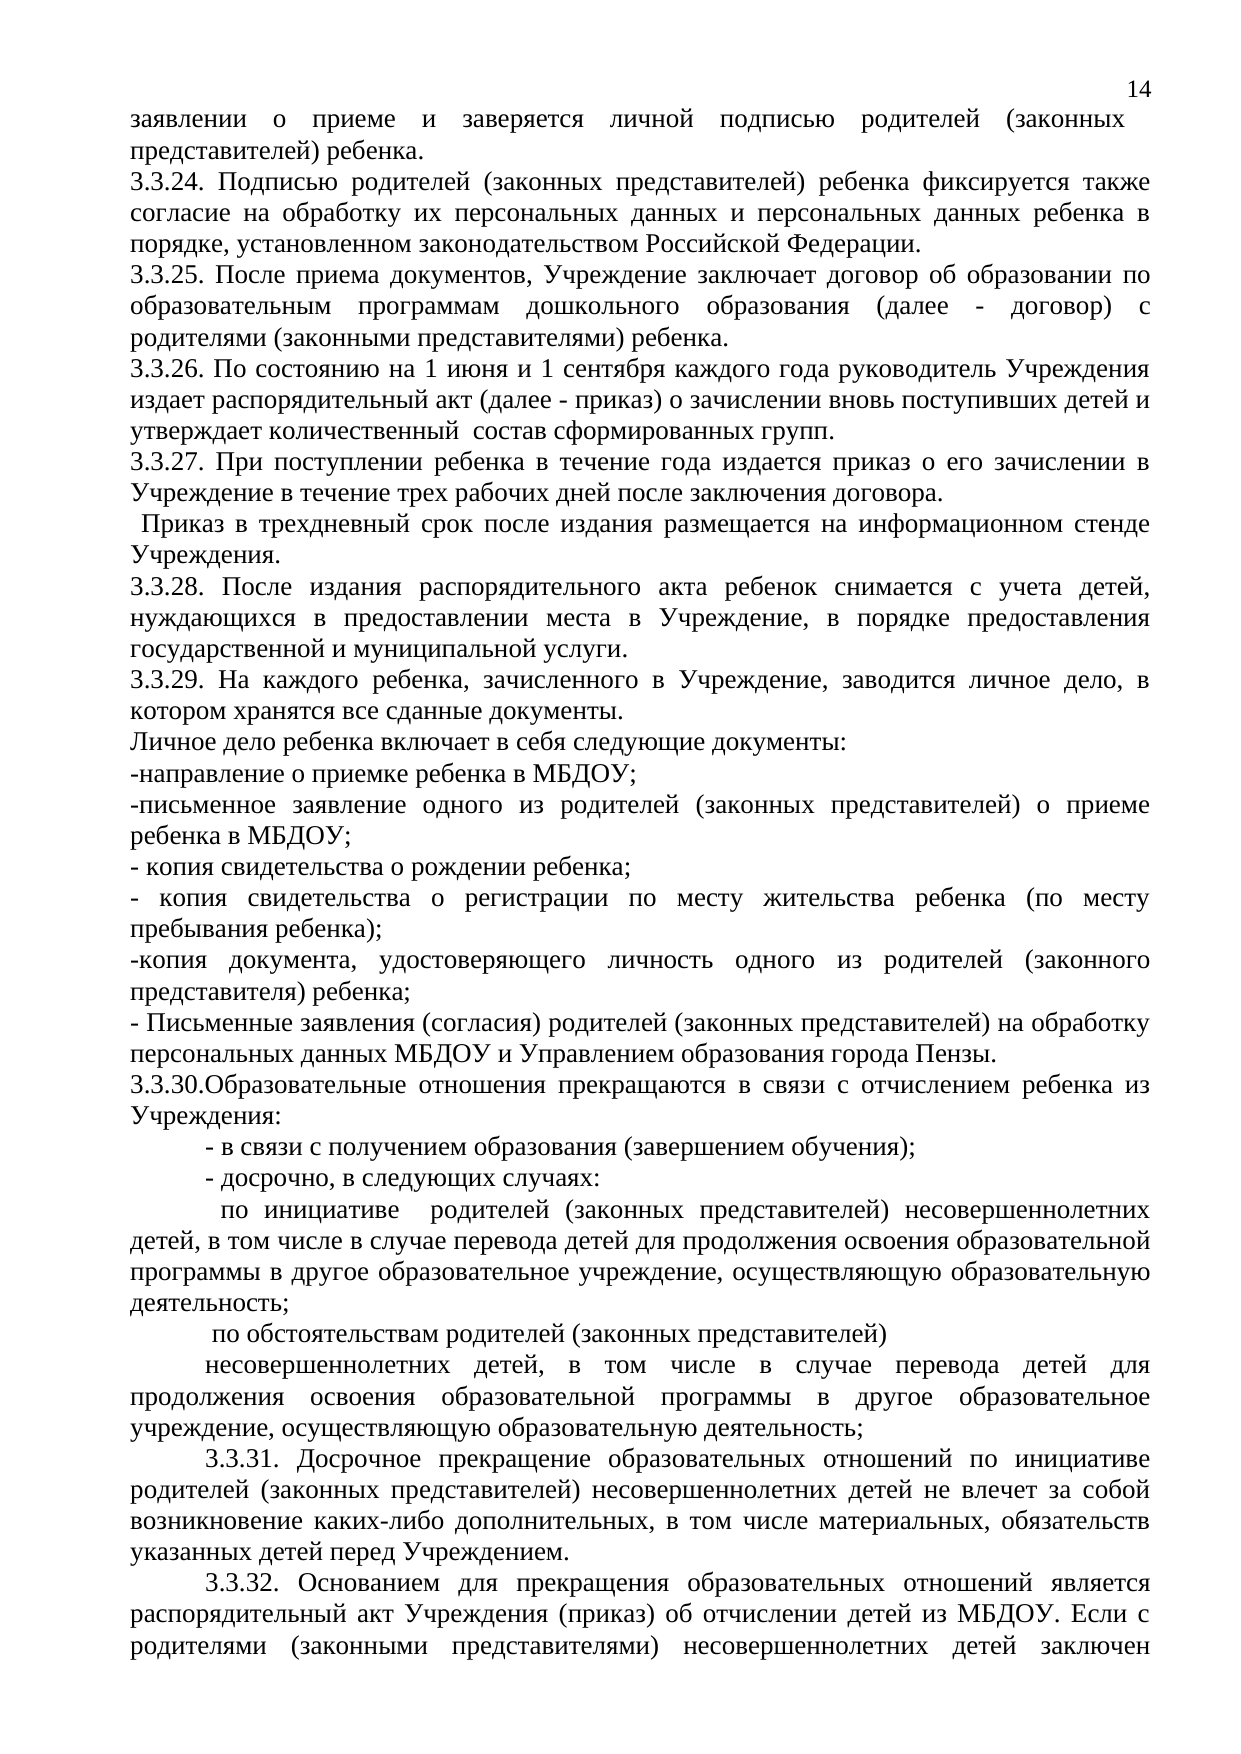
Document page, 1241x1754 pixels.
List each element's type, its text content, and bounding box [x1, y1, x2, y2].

text -направление о приемке ребенка в МБДОУ; [130, 757, 1152, 788]
text 3.3.25. После приема документов, Учреждение заключает договор об образовании по образовательным программам дошкольного образования (далее - договор) с родителями (законными представителями) ребенка. [130, 258, 1152, 352]
text Личное дело ребенка включает в себя следующие документы: [130, 726, 1152, 757]
text несовершеннолетних детей, в том числе в случае перевода детей для продолжения освоения образовательной программы в другое образовательное учреждение, осуществляющую образовательную деятельность; [130, 1348, 1152, 1442]
text - Письменные заявления (согласия) родителей (законных представителей) на обработку персональных данных МБДОУ и Управлением образования города Пензы. [130, 1006, 1152, 1068]
text по инициативе родителей (законных представителей) несовершеннолетних детей, в том числе в случае перевода детей для продолжения освоения образовательной программы в другое образовательное учреждение, осуществляющую образовательную деятельность; [130, 1193, 1152, 1317]
text 3.3.31. Досрочное прекращение образовательных отношений по инициативе родителей (законных представителей) несовершеннолетних детей не влечет за собой возникновение каких-либо дополнительных, в том числе материальных, обязательств указанных детей перед Учреждением. [130, 1442, 1152, 1566]
text 3.3.28. После издания распорядительного акта ребенок снимается с учета детей, нуждающихся в предоставлении места в Учреждение, в порядке предоставления государственной и муниципальной услуги. [130, 570, 1152, 663]
text 3.3.26. По состоянию на 1 июня и 1 сентября каждого года руководитель Учреждения издает распорядительный акт (далее - приказ) о зачислении вновь поступивших детей и утверждает количественный состав сформированных групп. [130, 352, 1152, 445]
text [130, 103, 1152, 165]
text 3.3.29. На каждого ребенка, зачисленного в Учреждение, заводится личное дело, в котором хранятся все сданные документы. [130, 663, 1152, 726]
text 3.3.27. При поступлении ребенка в течение года издается приказ о его зачислении в Учреждение в течение трех рабочих дней после заключения договора. [130, 445, 1152, 507]
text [130, 1566, 1152, 1660]
text - копия свидетельства о регистрации по месту жительства ребенка (по месту пребывания ребенка); [130, 881, 1152, 943]
text Приказ в трехдневный срок после издания размещается на информационном стенде Учреждения. [130, 507, 1152, 570]
text по обстоятельствам родителей (законных представителей) [130, 1317, 1152, 1348]
text - копия свидетельства о рождении ребенка; [130, 850, 1152, 881]
text -копия документа, удостоверяющего личность одного из родителей (законного представителя) ребенка; [130, 943, 1152, 1006]
text 3.3.30.Образовательные отношения прекращаются в связи с отчислением ребенка из Учреждения: [130, 1068, 1152, 1130]
text 3.3.24. Подписью родителей (законных представителей) ребенка фиксируется также согласие на обработку их персональных данных и персональных данных ребенка в порядке, установленном законодательством Российской Федерации. [130, 165, 1152, 258]
text - в связи с получением образования (завершением обучения); [130, 1130, 1152, 1162]
text -письменное заявление одного из родителей (законных представителей) о приеме ребенка в МБДОУ; [130, 788, 1152, 850]
text - досрочно, в следующих случаях: [130, 1162, 1152, 1193]
